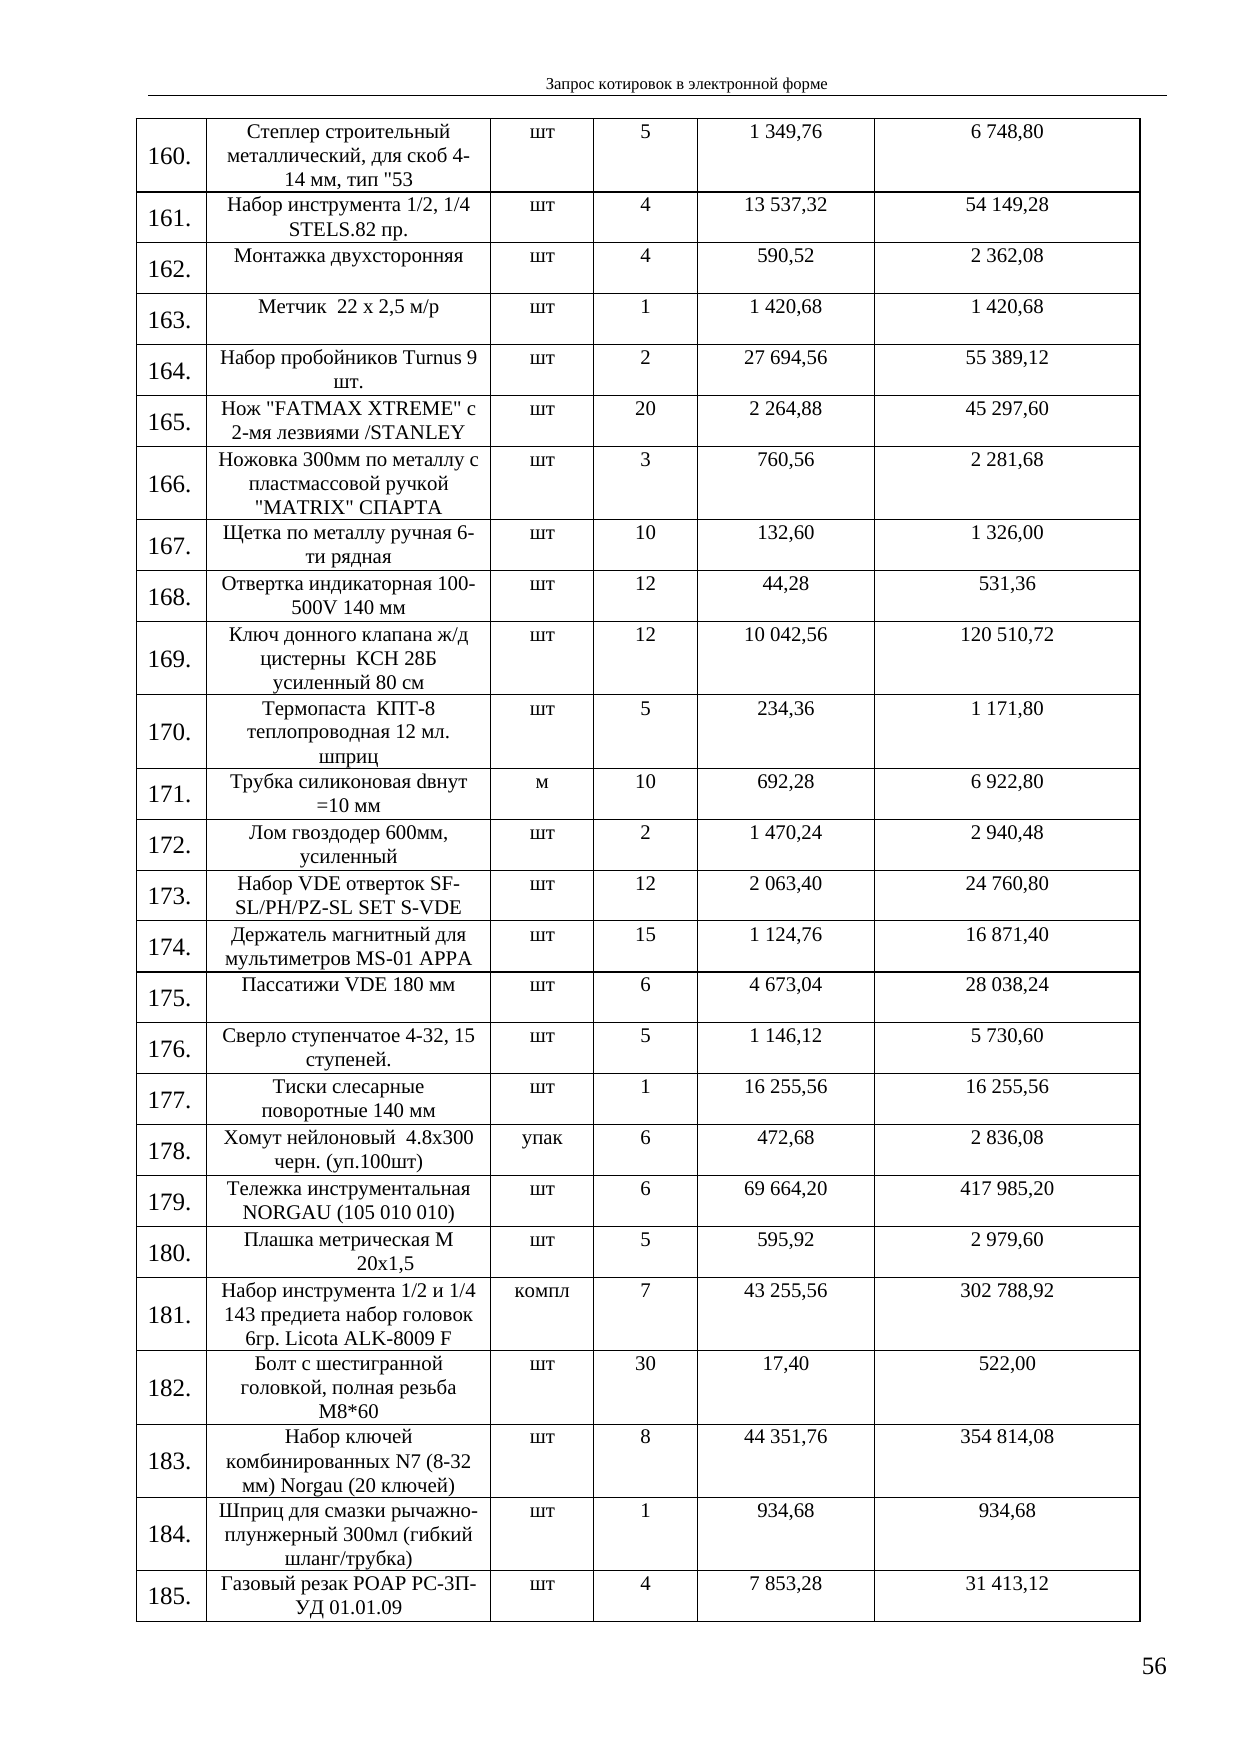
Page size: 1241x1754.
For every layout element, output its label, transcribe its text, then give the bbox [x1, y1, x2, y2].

table_cell 8 [594, 1425, 697, 1497]
table_cell 10 [594, 769, 697, 818]
table_cell м [491, 769, 593, 818]
table_cell [137, 695, 206, 768]
table_cell 934,68 [875, 1498, 1139, 1570]
table_cell [137, 1351, 206, 1423]
table_cell шт [491, 396, 593, 446]
table_cell 15 [594, 921, 697, 971]
table_cell [137, 973, 206, 1022]
table_cell Плашка метрическая М 20х1,5 [207, 1227, 490, 1277]
table_cell шт [491, 622, 593, 694]
table_cell [137, 119, 206, 191]
table_cell Газовый резак РОАР РС-3П-УД 01.01.09 [207, 1571, 490, 1621]
table_cell 1 [594, 294, 697, 344]
table_cell [137, 820, 206, 869]
table_cell 28 038,24 [875, 973, 1139, 1022]
table_cell 69 664,20 [698, 1176, 874, 1226]
table_cell [137, 1278, 206, 1350]
table_cell [137, 1227, 206, 1277]
table_cell шт [491, 243, 593, 293]
table_cell шт [491, 1074, 593, 1124]
table_cell 44 351,76 [698, 1425, 874, 1497]
table_cell 16 255,56 [875, 1074, 1139, 1124]
table_cell Трубка силиконовая dвнут =10 мм [207, 769, 490, 818]
table_cell 10 [594, 520, 697, 570]
table_cell 55 389,12 [875, 345, 1139, 395]
table_cell Шприц для смазки рычажно-плунжерный 300мл (гибкий шланг/трубка) [207, 1498, 490, 1570]
table_cell Набор инструмента 1/2 и 1/4 143 предиета набор головок 6гр. Licota ALK-8009 F [207, 1278, 490, 1350]
table_cell 24 760,80 [875, 871, 1139, 920]
table_cell [137, 921, 206, 971]
table_cell шт [491, 520, 593, 570]
table_cell шт [491, 447, 593, 519]
table_cell 44,28 [698, 571, 874, 621]
table_cell Сверло ступенчатое 4-32, 15 ступеней. [207, 1023, 490, 1073]
table_cell [137, 1125, 206, 1175]
table_cell 4 [594, 243, 697, 293]
table_cell Тиски слесарные поворотные 140 мм [207, 1074, 490, 1124]
table_cell шт [491, 921, 593, 971]
table_cell 590,52 [698, 243, 874, 293]
table_cell Набор ключей комбинированных N7 (8-32 мм) Norgau (20 ключей) [207, 1425, 490, 1497]
table_cell 3 [594, 447, 697, 519]
table_cell шт [491, 973, 593, 1022]
table_cell шт [491, 1023, 593, 1073]
table_cell 5 [594, 695, 697, 768]
table_cell 5 [594, 1023, 697, 1073]
table_cell шт [491, 1351, 593, 1423]
table_cell 2 [594, 345, 697, 395]
table_cell 43 255,56 [698, 1278, 874, 1350]
table_cell 16 255,56 [698, 1074, 874, 1124]
table_cell [137, 571, 206, 621]
table_cell Хомут нейлоновый 4.8х300 черн. (уп.100шт) [207, 1125, 490, 1175]
table_cell [137, 1074, 206, 1124]
table_cell 16 871,40 [875, 921, 1139, 971]
table_cell шт [491, 695, 593, 768]
table_cell 6 922,80 [875, 769, 1139, 818]
table_cell [137, 243, 206, 293]
table_cell шт [491, 820, 593, 869]
table_cell [137, 345, 206, 395]
table_cell Метчик 22 х 2,5 м/р [207, 294, 490, 344]
table_cell 1 171,80 [875, 695, 1139, 768]
table_cell 934,68 [698, 1498, 874, 1570]
table_cell 5 730,60 [875, 1023, 1139, 1073]
table_cell шт [491, 871, 593, 920]
table_cell 1 [594, 1498, 697, 1570]
table_cell 2 063,40 [698, 871, 874, 920]
table_cell [137, 396, 206, 446]
table_cell шт [491, 1425, 593, 1497]
table_cell Степлер строительный металлический, для скоб 4-14 мм, тип "53 [207, 119, 490, 191]
table_cell 17,40 [698, 1351, 874, 1423]
table_cell Ключ донного клапана ж/д цистерны КСН 28Б усиленный 80 см [207, 622, 490, 694]
table_cell 30 [594, 1351, 697, 1423]
table_cell [137, 1176, 206, 1226]
table_cell 1 124,76 [698, 921, 874, 971]
table_cell 4 [594, 193, 697, 242]
table_cell шт [491, 119, 593, 191]
table_cell 5 [594, 119, 697, 191]
table_cell Набор VDE отверток SF-SL/PH/PZ-SL SET S-VDE [207, 871, 490, 920]
table_cell 45 297,60 [875, 396, 1139, 446]
table_cell шт [491, 345, 593, 395]
table_cell 13 537,32 [698, 193, 874, 242]
table_cell 595,92 [698, 1227, 874, 1277]
table_cell 417 985,20 [875, 1176, 1139, 1226]
table_cell [137, 1425, 206, 1497]
table_cell 6 748,80 [875, 119, 1139, 191]
table_cell [137, 622, 206, 694]
table_cell 12 [594, 871, 697, 920]
table_cell 1 420,68 [875, 294, 1139, 344]
table_cell шт [491, 1227, 593, 1277]
table_cell упак [491, 1125, 593, 1175]
table_cell 1 349,76 [698, 119, 874, 191]
table_cell 120 510,72 [875, 622, 1139, 694]
table_cell 2 [594, 820, 697, 869]
table_cell [137, 447, 206, 519]
table_cell шт [491, 1176, 593, 1226]
table_cell [137, 520, 206, 570]
table_cell 1 [594, 1074, 697, 1124]
table_cell 20 [594, 396, 697, 446]
table_cell Монтажка двухсторонняя [207, 243, 490, 293]
table_cell 6 [594, 1176, 697, 1226]
table_cell 2 940,48 [875, 820, 1139, 869]
table_cell компл [491, 1278, 593, 1350]
table_cell [137, 871, 206, 920]
table_cell 302 788,92 [875, 1278, 1139, 1350]
table_cell 12 [594, 571, 697, 621]
table_cell Отвертка индикаторная 100-500V 140 мм [207, 571, 490, 621]
table_cell 354 814,08 [875, 1425, 1139, 1497]
table_cell 2 836,08 [875, 1125, 1139, 1175]
table_cell 1 470,24 [698, 820, 874, 869]
table_cell [137, 294, 206, 344]
table_cell 692,28 [698, 769, 874, 818]
table_cell 472,68 [698, 1125, 874, 1175]
table_cell 1 326,00 [875, 520, 1139, 570]
table_cell 7 [594, 1278, 697, 1350]
table_cell 1 420,68 [698, 294, 874, 344]
table_cell 5 [594, 1227, 697, 1277]
table_cell Тележка инструментальная NORGAU (105 010 010) [207, 1176, 490, 1226]
table_cell шт [491, 1571, 593, 1621]
table_cell 2 362,08 [875, 243, 1139, 293]
table_cell [137, 1498, 206, 1570]
table_cell 1 146,12 [698, 1023, 874, 1073]
table_cell 4 [594, 1571, 697, 1621]
table_cell 522,00 [875, 1351, 1139, 1423]
table_cell 6 [594, 973, 697, 1022]
table_cell Болт с шестигранной головкой, полная резьба М8*60 [207, 1351, 490, 1423]
table_cell шт [491, 193, 593, 242]
table_cell 31 413,12 [875, 1571, 1139, 1621]
table_cell Щетка по металлу ручная 6-ти рядная [207, 520, 490, 570]
table_cell 6 [594, 1125, 697, 1175]
table_cell 132,60 [698, 520, 874, 570]
table_cell 234,36 [698, 695, 874, 768]
table_cell 27 694,56 [698, 345, 874, 395]
table_cell 7 853,28 [698, 1571, 874, 1621]
table_cell Держатель магнитный для мультиметров MS-01 APPA [207, 921, 490, 971]
table_cell 54 149,28 [875, 193, 1139, 242]
table_cell 2 979,60 [875, 1227, 1139, 1277]
table_cell Нож "FATMAX XTREME" с 2-мя лезвиями /STANLEY [207, 396, 490, 446]
table_cell Термопаста КПТ-8 теплопроводная 12 мл. шприц [207, 695, 490, 768]
table_cell [137, 193, 206, 242]
table_cell 2 264,88 [698, 396, 874, 446]
table_cell 531,36 [875, 571, 1139, 621]
table_cell шт [491, 294, 593, 344]
table_cell 12 [594, 622, 697, 694]
table_cell Пассатижи VDE 180 мм [207, 973, 490, 1022]
table_cell Ножовка 300мм по металлу с пластмассовой ручкой "MATRIX" СПАРТА [207, 447, 490, 519]
table_cell 10 042,56 [698, 622, 874, 694]
table_cell [137, 769, 206, 818]
table_cell шт [491, 571, 593, 621]
table_cell [137, 1023, 206, 1073]
table_cell шт [491, 1498, 593, 1570]
table_cell 4 673,04 [698, 973, 874, 1022]
table_cell [137, 1571, 206, 1621]
table_cell 2 281,68 [875, 447, 1139, 519]
table_cell Лом гвоздодер 600мм, усиленный [207, 820, 490, 869]
table_cell Набор пробойников Turnus 9 шт. [207, 345, 490, 395]
table_cell Набор инструмента 1/2, 1/4 STELS.82 пр. [207, 193, 490, 242]
table_cell 760,56 [698, 447, 874, 519]
